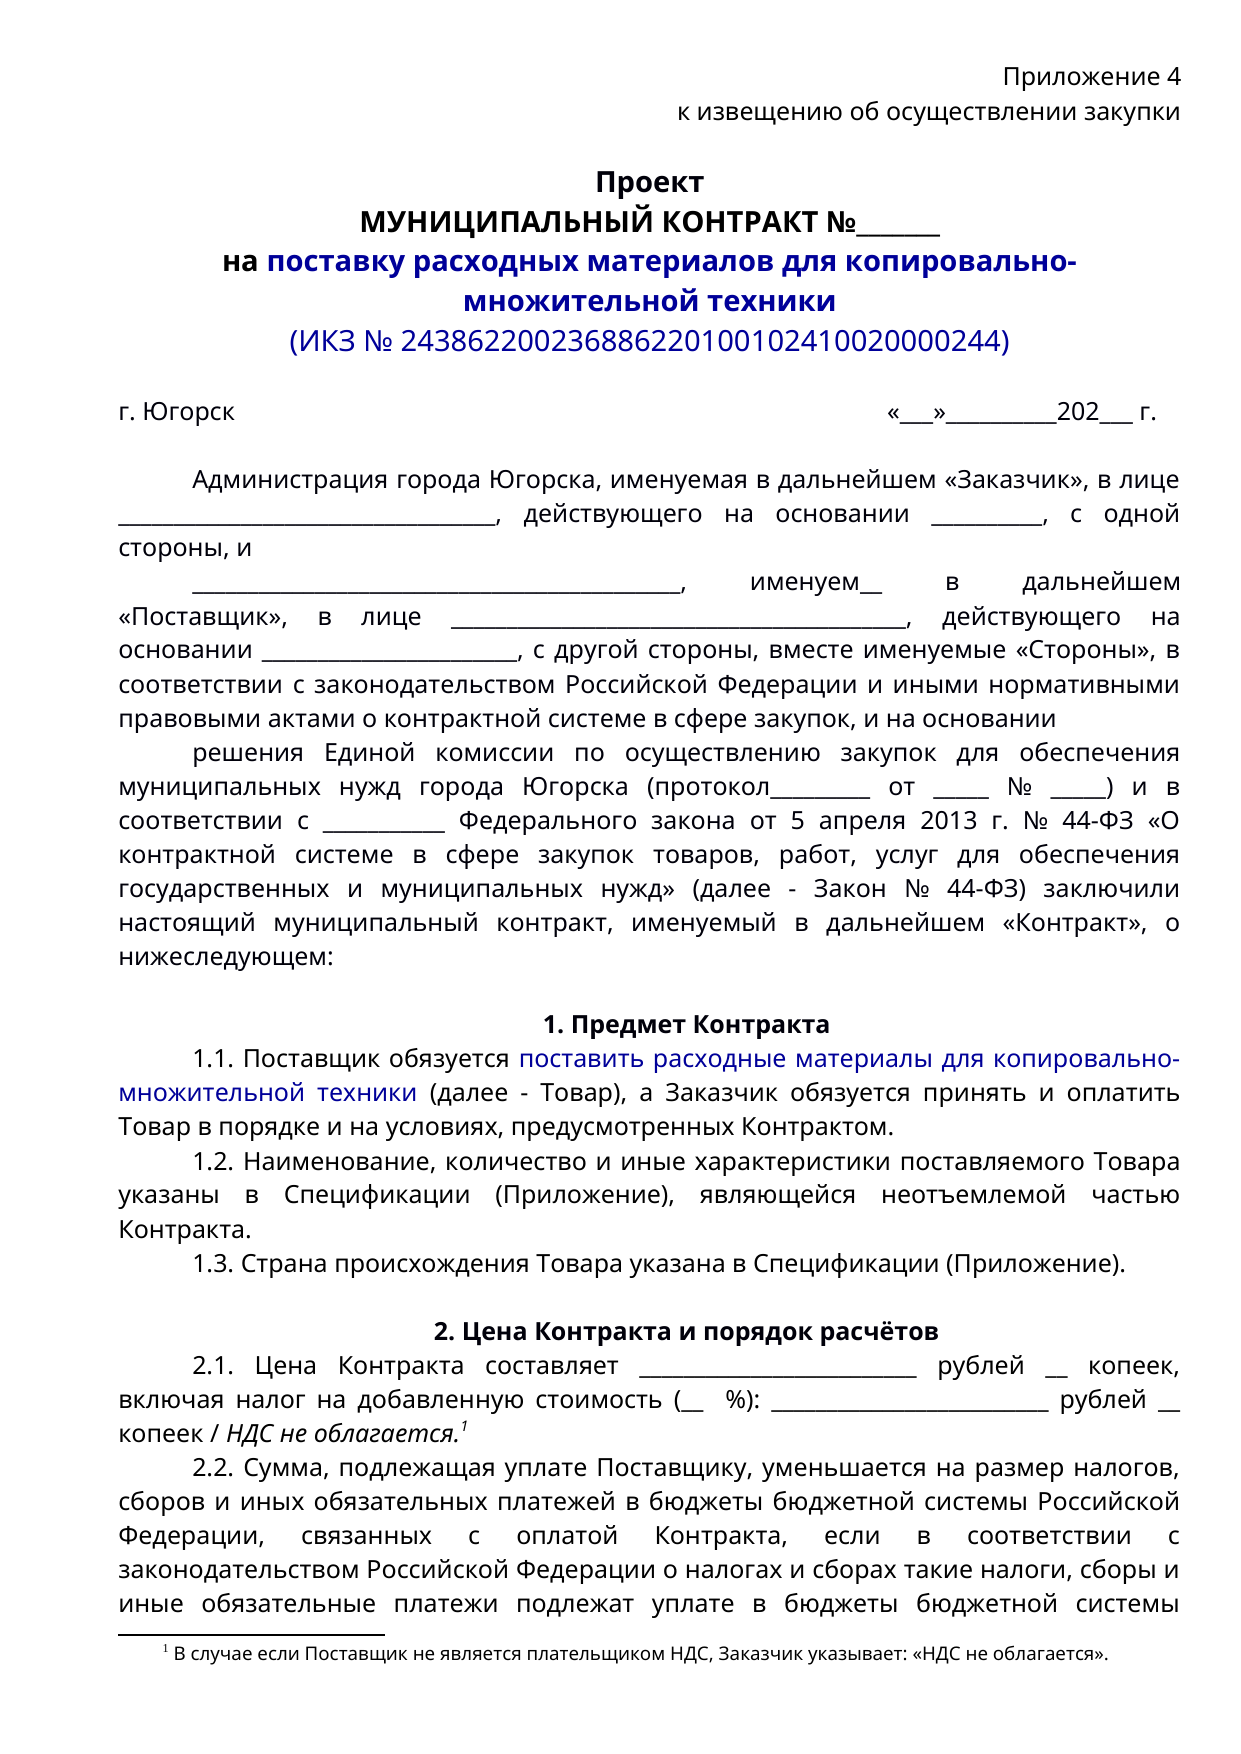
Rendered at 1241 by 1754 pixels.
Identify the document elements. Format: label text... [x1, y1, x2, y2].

text 1.3. Страна происхождения Товара указана в Спецификации (Приложение). [118, 1245, 1181, 1279]
text на поставку расходных материалов для копировально-множительной техники [118, 241, 1181, 320]
text 1.2. Наименование, количество и иные характеристики поставляемого Товара указаны в Спецификации (Приложение), являющейся неотъемлемой частью Контракта. [118, 1143, 1181, 1245]
text ____________________________________________, именуем__ в дальнейшем «Поставщик», в лице _________________________________________, действующего на основании _______________________, с другой стороны, вместе именуемые «Стороны», в соответствии с законодательством Российской Федерации и иными нормативными правовыми актами о контрактной системе в сфере закупок, и на основании [118, 564, 1181, 734]
text решения Единой комиссии по осуществлению закупок для обеспечения муниципальных нужд города Югорска (протокол_________ от _____ № _____) и в соответствии с ___________ Федерального закона от 5 апреля 2013 г. № 44-ФЗ «О контрактной системе в сфере закупок товаров, работ, услуг для обеспечения государственных и муниципальных нужд» (далее - Закон № 44-ФЗ) заключили настоящий муниципальный контракт, именуемый в дальнейшем «Контракт», о нижеследующем: [118, 734, 1181, 973]
text 2.1. Цена Контракта составляет _________________________ рублей __ копеек, включая налог на добавленную стоимость (__ %): _________________________ рублей __ копеек / НДС не облагается. [118, 1347, 1181, 1450]
text Проект [118, 161, 1181, 201]
text МУНИЦИПАЛЬНый КОНТРАКТ №_______ [118, 201, 1181, 241]
text 2. Цена Контракта и порядок расчётов [192, 1313, 1181, 1347]
text к извещению об осуществлении закупки [118, 93, 1181, 127]
text 1. Предмет Контракта [192, 1007, 1181, 1041]
text Приложение 4 [118, 59, 1181, 93]
text г. Югорск «___»__________202___ г. [118, 394, 1181, 428]
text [118, 1450, 1181, 1620]
text Администрация города Югорска, именуемая в дальнейшем «Заказчик», в лице __________________________________, действующего на основании __________, с одной стороны, и [118, 462, 1181, 564]
text (ИКЗ № 243862200236886220100102410020000244) [118, 320, 1181, 360]
text 1.1. Поставщик обязуется поставить расходные материалы для копировально-множительной техники (далее - Товар), а Заказчик обязуется принять и оплатить Товар в порядке и на условиях, предусмотренных Контрактом. [118, 1041, 1181, 1143]
